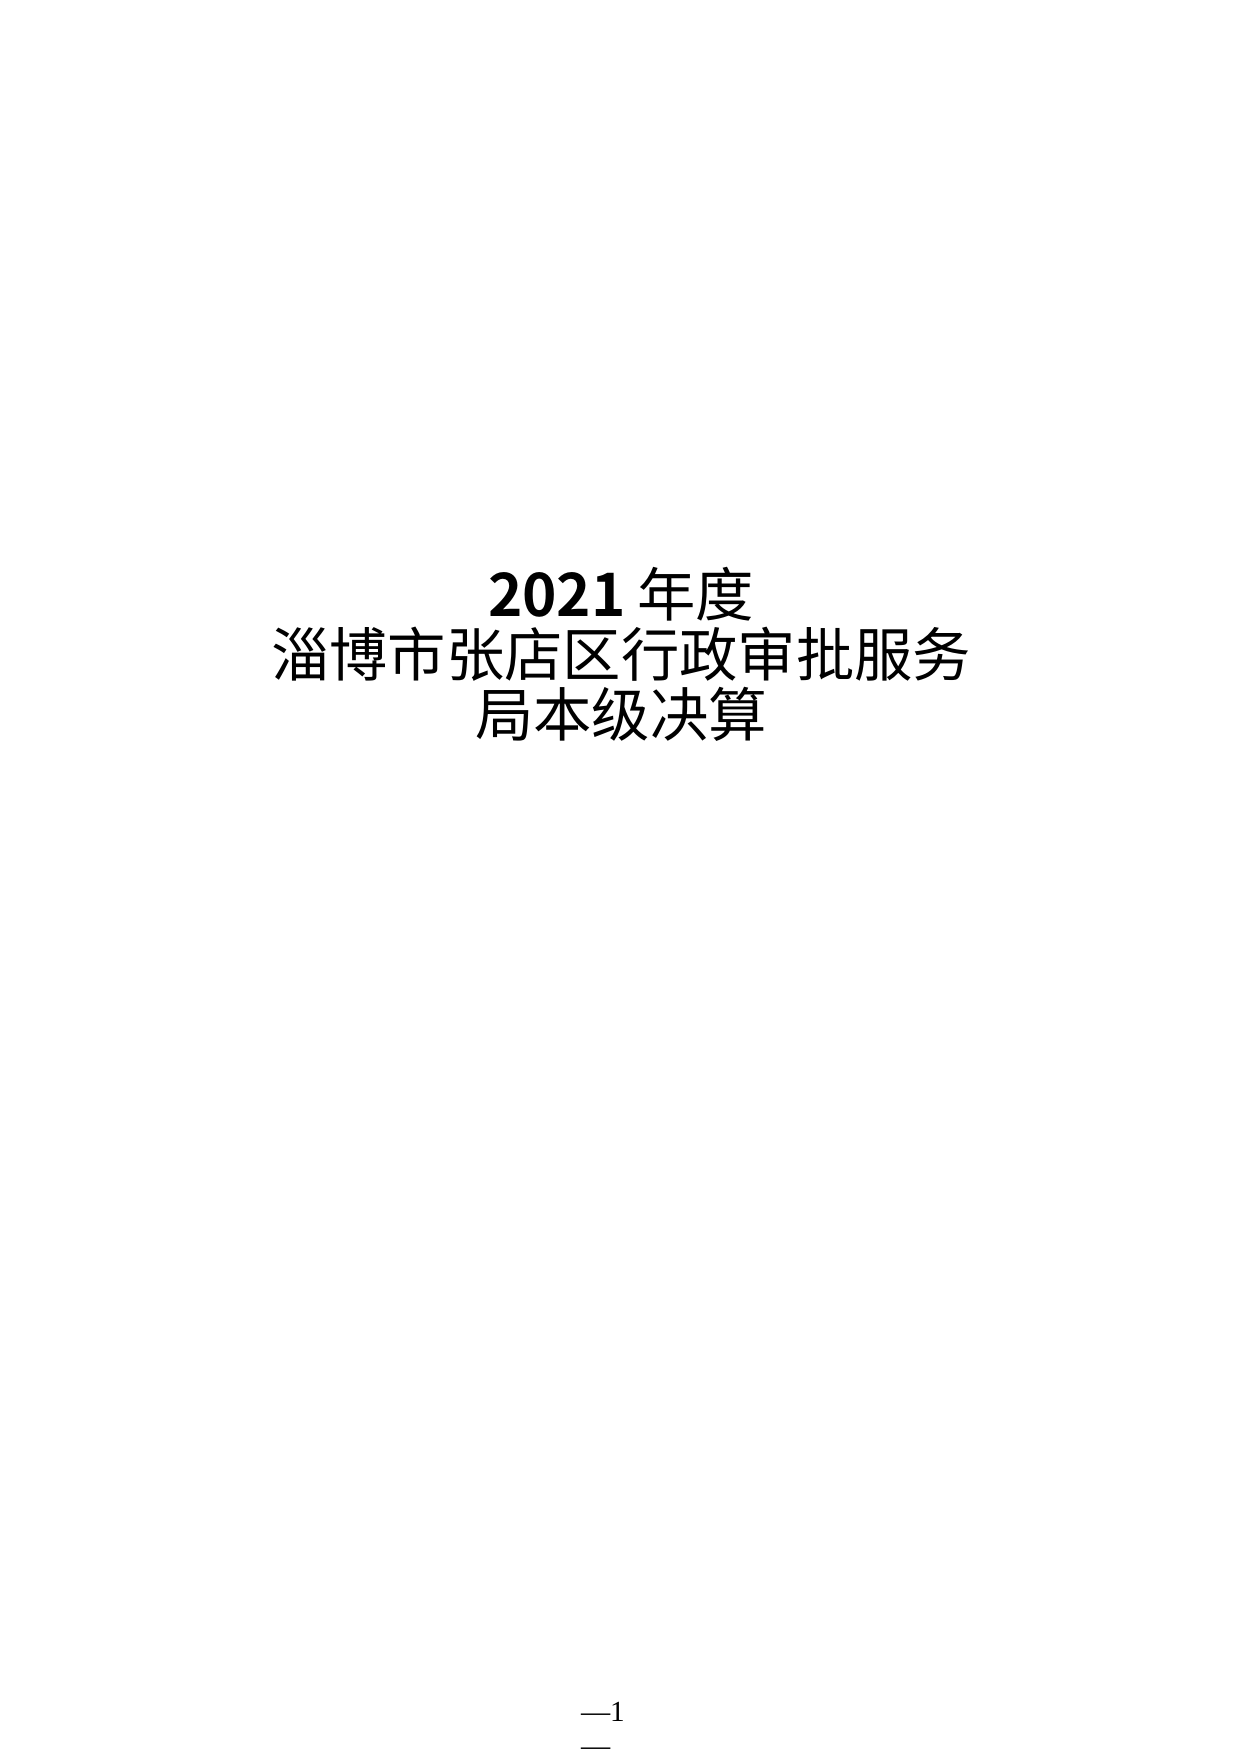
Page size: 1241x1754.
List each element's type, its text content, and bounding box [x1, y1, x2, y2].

text 2021年度 [169, 568, 1072, 628]
text 局本级决算 [169, 688, 1072, 748]
text 淄博市张店区行政审批服务 [169, 628, 1072, 688]
